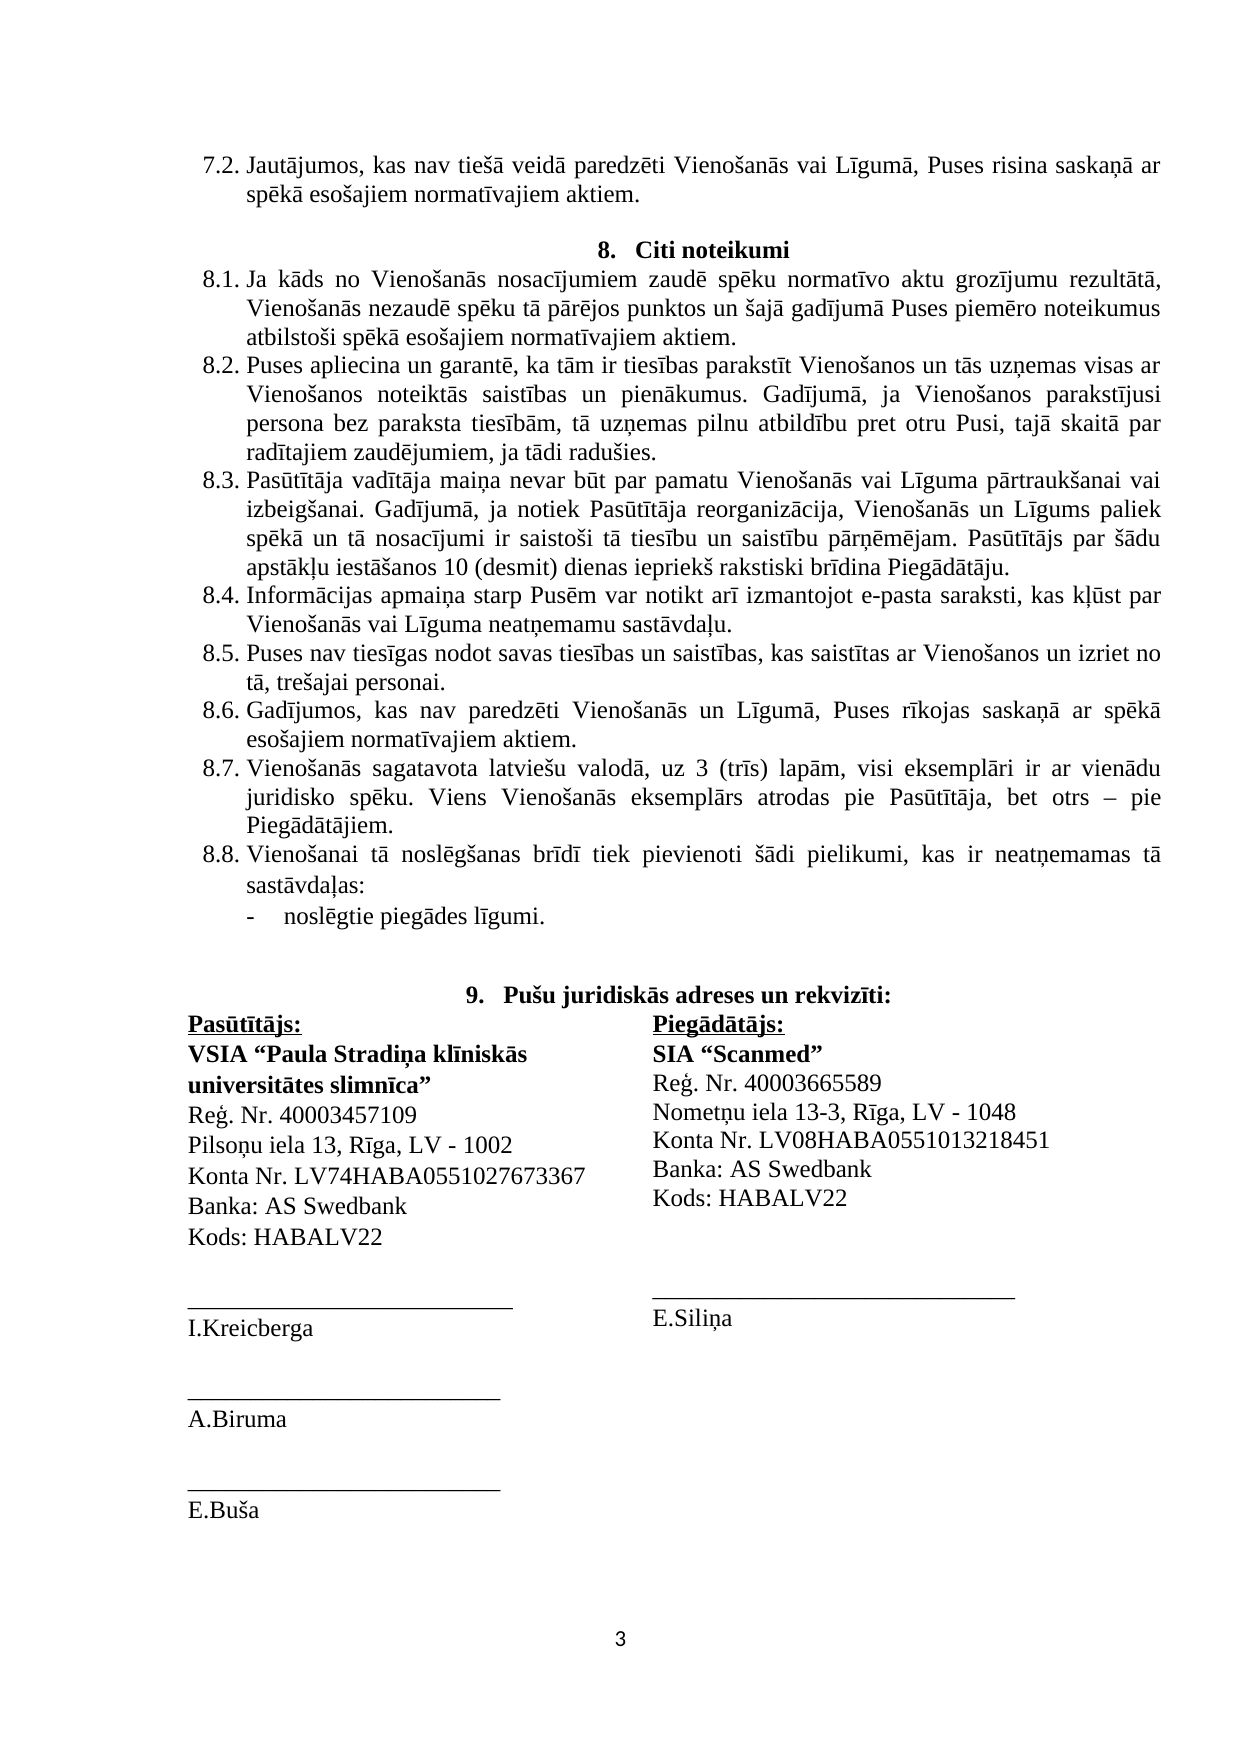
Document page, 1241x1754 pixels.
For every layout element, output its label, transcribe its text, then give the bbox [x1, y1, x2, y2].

list Vienošanai tā noslēgšanas brīdī tiek pievienoti šādi pielikumi, kas ir neatņemamas tā sastāvdaļas: [202, 839, 1162, 899]
list noslēgtie piegādes līgumi. [246, 901, 1162, 930]
list Informācijas apmaiņa starp Pusēm var notikt arī izmantojot e-pasta saraksti, kas kļūst par Vienošanās vai Līguma neatņemamu sastāvdaļu. [202, 581, 1162, 638]
list Pušu juridiskās adreses un rekvizīti: [225, 980, 1132, 1009]
table_header Pasūtītājs: VSIA “Paula Stradiņa klīniskās universitātes slimnīca” Reģ. Nr. 40003457109 Pilsoņu iela 13, Rīga, LV - 1002 Konta Nr. LV74HABA0551027673367 Banka: AS Swedbank Kods: HABALV22 __________________________ I.Kreicberga _________________________ A.Biruma _________________________ E.Buša [176, 1009, 641, 1526]
list Vienošanās sagatavota latviešu valodā, uz 3 (trīs) lapām, visi eksemplāri ir ar vienādu juridisko spēku. Viens Vienošanās eksemplārs atrodas pie Pasūtītāja, bet otrs – pie Piegādātājiem. [202, 753, 1162, 839]
list Citi noteikumi [225, 236, 1162, 264]
list Jautājumos, kas nav tiešā veidā paredzēti Vienošanās vai Līgumā, Puses risina saskaņā ar spēkā esošajiem normatīvajiem aktiem. [202, 150, 1162, 207]
list Gadījumos, kas nav paredzēti Vienošanās un Līgumā, Puses rīkojas saskaņā ar spēkā esošajiem normatīvajiem aktiem. [202, 696, 1162, 753]
list Puses apliecina un garantē, ka tām ir tiesības parakstīt Vienošanos un tās uzņemas visas ar Vienošanos noteiktās saistības un pienākumus. Gadījumā, ja Vienošanos parakstījusi persona bez paraksta tiesībām, tā uzņemas pilnu atbildību pret otru Pusi, tajā skaitā par radītajiem zaudējumiem, ja tādi radušies. [202, 351, 1162, 466]
list Puses nav tiesīgas nodot savas tiesības un saistības, kas saistītas ar Vienošanos un izriet no tā, trešajai personai. [202, 638, 1162, 696]
list Ja kāds no Vienošanās nosacījumiem zaudē spēku normatīvo aktu grozījumu rezultātā, Vienošanās nezaudē spēku tā pārējos punktos un šajā gadījumā Puses piemēro noteikumus atbilstoši spēkā esošajiem normatīvajiem aktiem. [202, 264, 1162, 351]
table_header Piegādātājs: SIA “Scanmed” Reģ. Nr. 40003665589 Nometņu iela 13-3, Rīga, LV - 1048 Konta Nr. LV08HABA0551013218451 Banka: AS Swedbank Kods: HABALV22 _____________________________ E.Siliņa [641, 1009, 1109, 1526]
list Pasūtītāja vadītāja maiņa nevar būt par pamatu Vienošanās vai Līguma pārtraukšanai vai izbeigšanai. Gadījumā, ja notiek Pasūtītāja reorganizācija, Vienošanās un Līgums paliek spēkā un tā nosacījumi ir saistoši tā tiesību un saistību pārņēmējam. Pasūtītājs par šādu apstākļu iestāšanos 10 (desmit) dienas iepriekš rakstiski brīdina Piegādātāju. [202, 466, 1162, 581]
